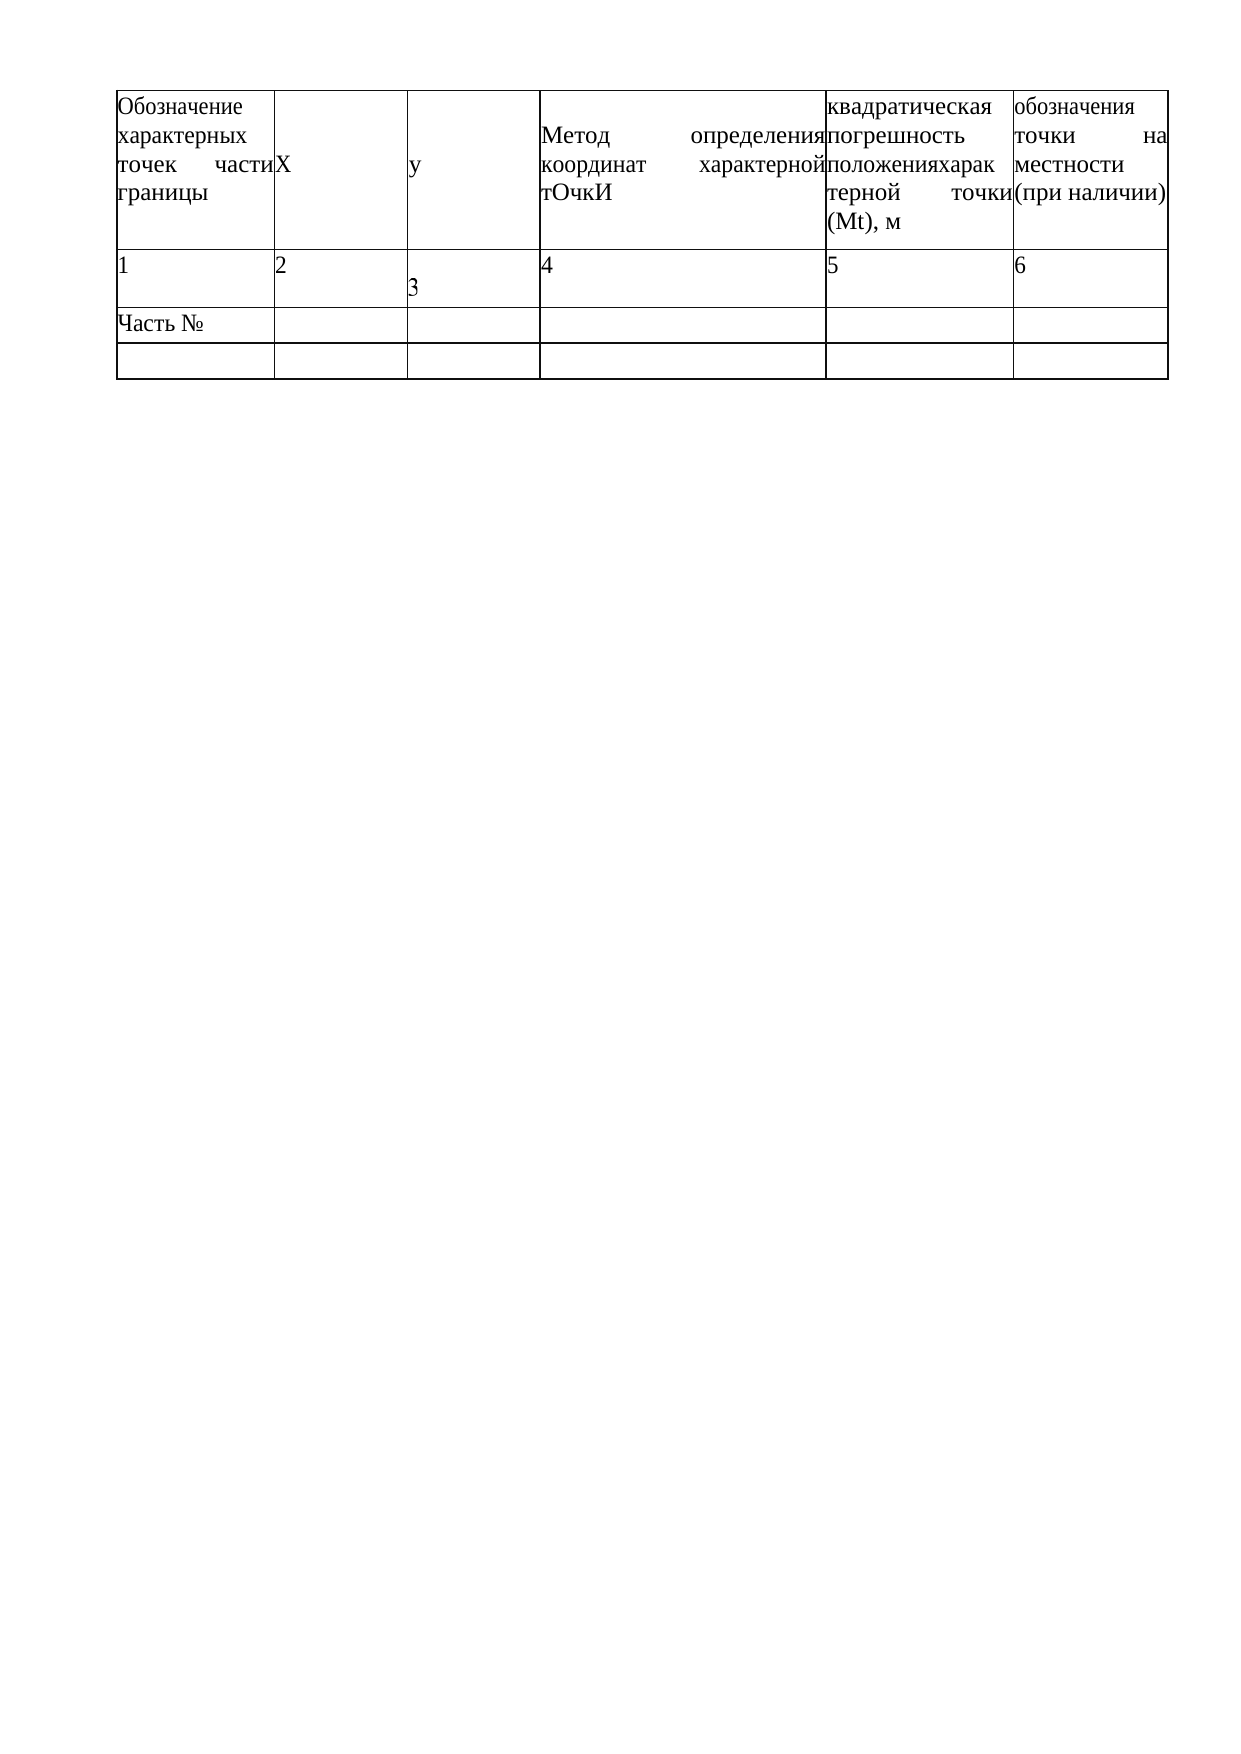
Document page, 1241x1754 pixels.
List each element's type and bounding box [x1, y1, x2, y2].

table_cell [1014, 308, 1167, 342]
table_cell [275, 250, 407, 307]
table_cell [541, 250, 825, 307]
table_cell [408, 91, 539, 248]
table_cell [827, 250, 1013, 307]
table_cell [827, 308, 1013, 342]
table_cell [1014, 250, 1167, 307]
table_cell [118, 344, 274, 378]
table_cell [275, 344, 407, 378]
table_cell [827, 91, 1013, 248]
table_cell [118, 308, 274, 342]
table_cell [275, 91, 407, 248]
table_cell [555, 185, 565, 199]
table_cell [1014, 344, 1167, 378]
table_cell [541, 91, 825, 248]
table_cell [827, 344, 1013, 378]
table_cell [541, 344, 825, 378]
picture [408, 278, 418, 296]
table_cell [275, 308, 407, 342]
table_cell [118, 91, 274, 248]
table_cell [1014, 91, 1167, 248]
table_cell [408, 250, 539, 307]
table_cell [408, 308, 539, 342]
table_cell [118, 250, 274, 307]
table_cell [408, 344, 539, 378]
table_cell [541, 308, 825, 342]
